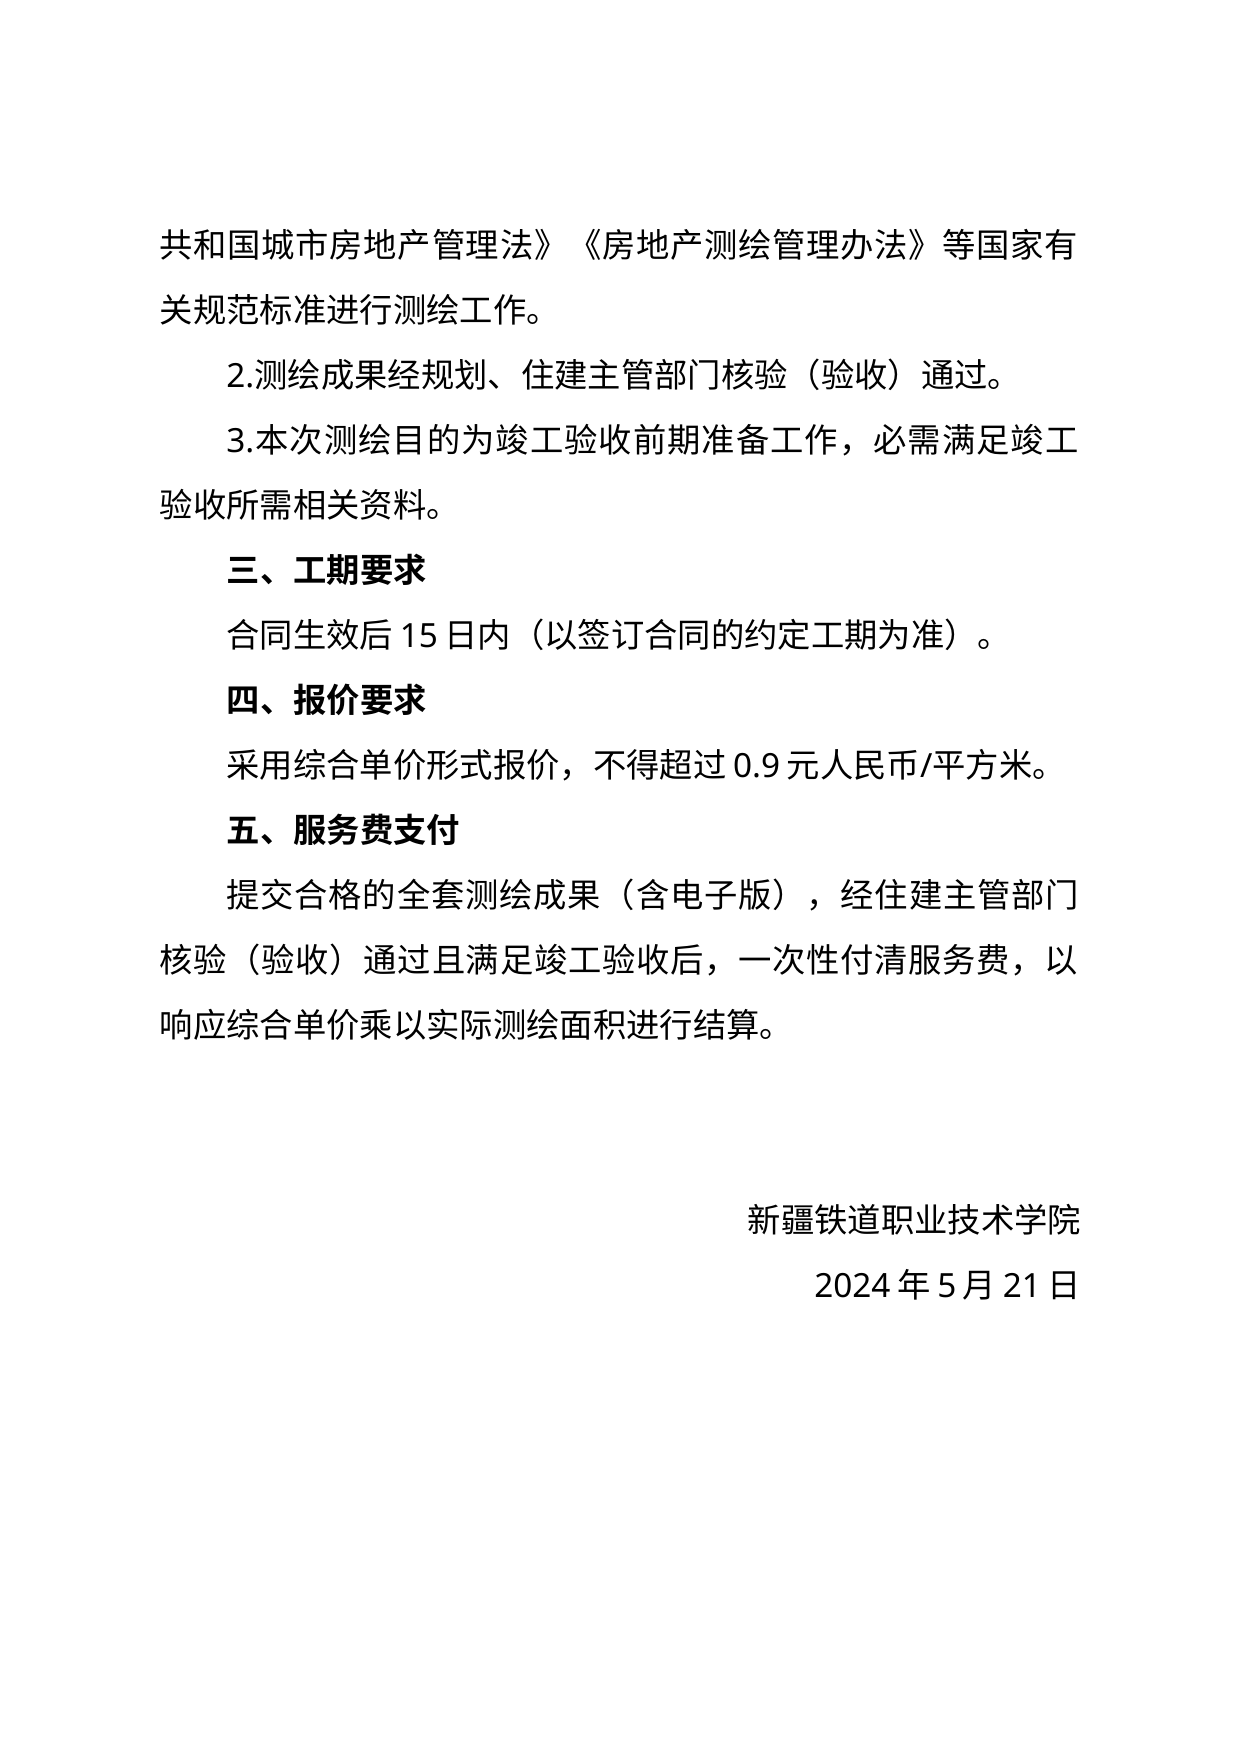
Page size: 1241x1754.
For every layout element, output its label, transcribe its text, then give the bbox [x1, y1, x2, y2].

text 采用综合单价形式报价，不得超过0.9元人民币/平方米。 [159, 731, 1081, 796]
text 提交合格的全套测绘成果（含电子版），经住建主管部门核验（验收）通过且满足竣工验收后，一次性付清服务费，以响应综合单价乘以实际测绘面积进行结算。 [159, 861, 1081, 1056]
text 四、报价要求 [159, 666, 1081, 731]
text 合同生效后15日内（以签订合同的约定工期为准）。 [159, 601, 1081, 666]
text 三、工期要求 [159, 536, 1081, 601]
text 3.本次测绘目的为竣工验收前期准备工作，必需满足竣工验收所需相关资料。 [159, 406, 1081, 536]
text 2024年5月21日 [159, 1251, 1081, 1316]
text 新疆铁道职业技术学院 [159, 1186, 1081, 1251]
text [159, 211, 1081, 341]
text 2.测绘成果经规划、住建主管部门核验（验收）通过。 [159, 341, 1081, 406]
text 五、服务费支付 [159, 796, 1081, 861]
